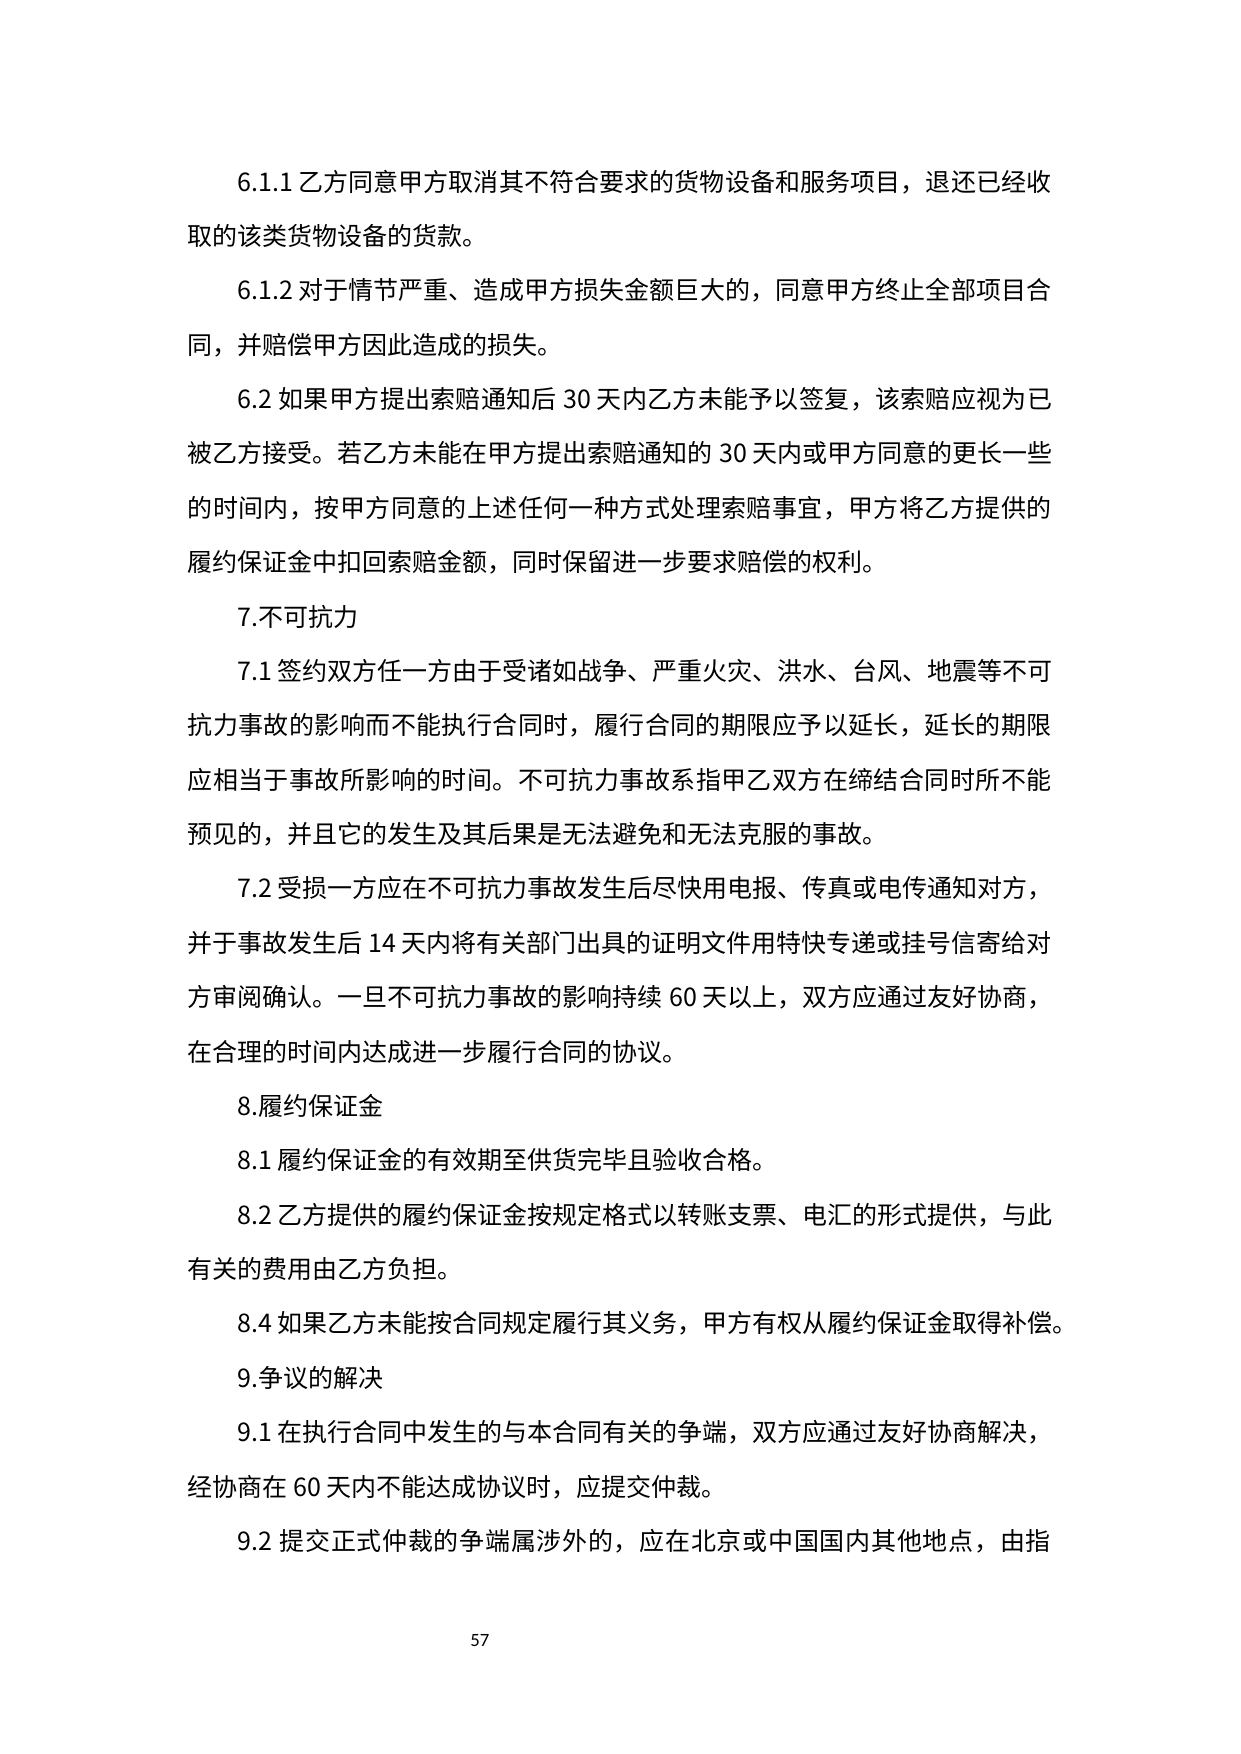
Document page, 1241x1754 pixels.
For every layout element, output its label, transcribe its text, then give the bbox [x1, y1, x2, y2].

text 8.履约保证金 [187, 1086, 1053, 1123]
text 8.1履约保证金的有效期至供货完毕且验收合格。 [187, 1141, 1053, 1177]
text 6.1.2对于情节严重、造成甲方损失金额巨大的，同意甲方终止全部项目合同，并赔偿甲方因此造成的损失。 [187, 271, 1053, 361]
text 7.不可抗力 [187, 597, 1053, 633]
text 6.2 如果甲方提出索赔通知后 30天内乙方未能予以签复，该索赔应视为已被乙方接受。若乙方未能在甲方提出索赔通知的 30天内或甲方同意的更长一些的时间内，按甲方同意的上述任何一种方式处理索赔事宜，甲方将乙方提供的履约保证金中扣回索赔金额，同时保留进一步要求赔偿的权利。 [187, 379, 1053, 579]
text 8.2乙方提供的履约保证金按规定格式以转账支票、电汇的形式提供，与此有关的费用由乙方负担。 [187, 1195, 1053, 1286]
text 9.1在执行合同中发生的与本合同有关的争端，双方应通过友好协商解决，经协商在 60天内不能达成协议时，应提交仲裁。 [187, 1413, 1053, 1503]
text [187, 1521, 1053, 1558]
text 8.4如果乙方未能按合同规定履行其义务，甲方有权从履约保证金取得补偿。 [187, 1304, 1053, 1340]
text 7.1签约双方任一方由于受诸如战争、严重火灾、洪水、台风、地震等不可抗力事故的影响而不能执行合同时，履行合同的期限应予以延长，延长的期限应相当于事故所影响的时间。不可抗力事故系指甲乙双方在缔结合同时所不能预见的，并且它的发生及其后果是无法避免和无法克服的事故。 [187, 651, 1053, 851]
text 9.争议的解决 [187, 1358, 1053, 1394]
text 6.1.1乙方同意甲方取消其不符合要求的货物设备和服务项目，退还已经收取的该类货物设备的货款。 [187, 162, 1053, 253]
text 7.2受损一方应在不可抗力事故发生后尽快用电报、传真或电传通知对方，并于事故发生后 14天内将有关部门出具的证明文件用特快专递或挂号信寄给对方审阅确认。一旦不可抗力事故的影响持续 60天以上，双方应通过友好协商，在合理的时间内达成进一步履行合同的协议。 [187, 869, 1053, 1068]
